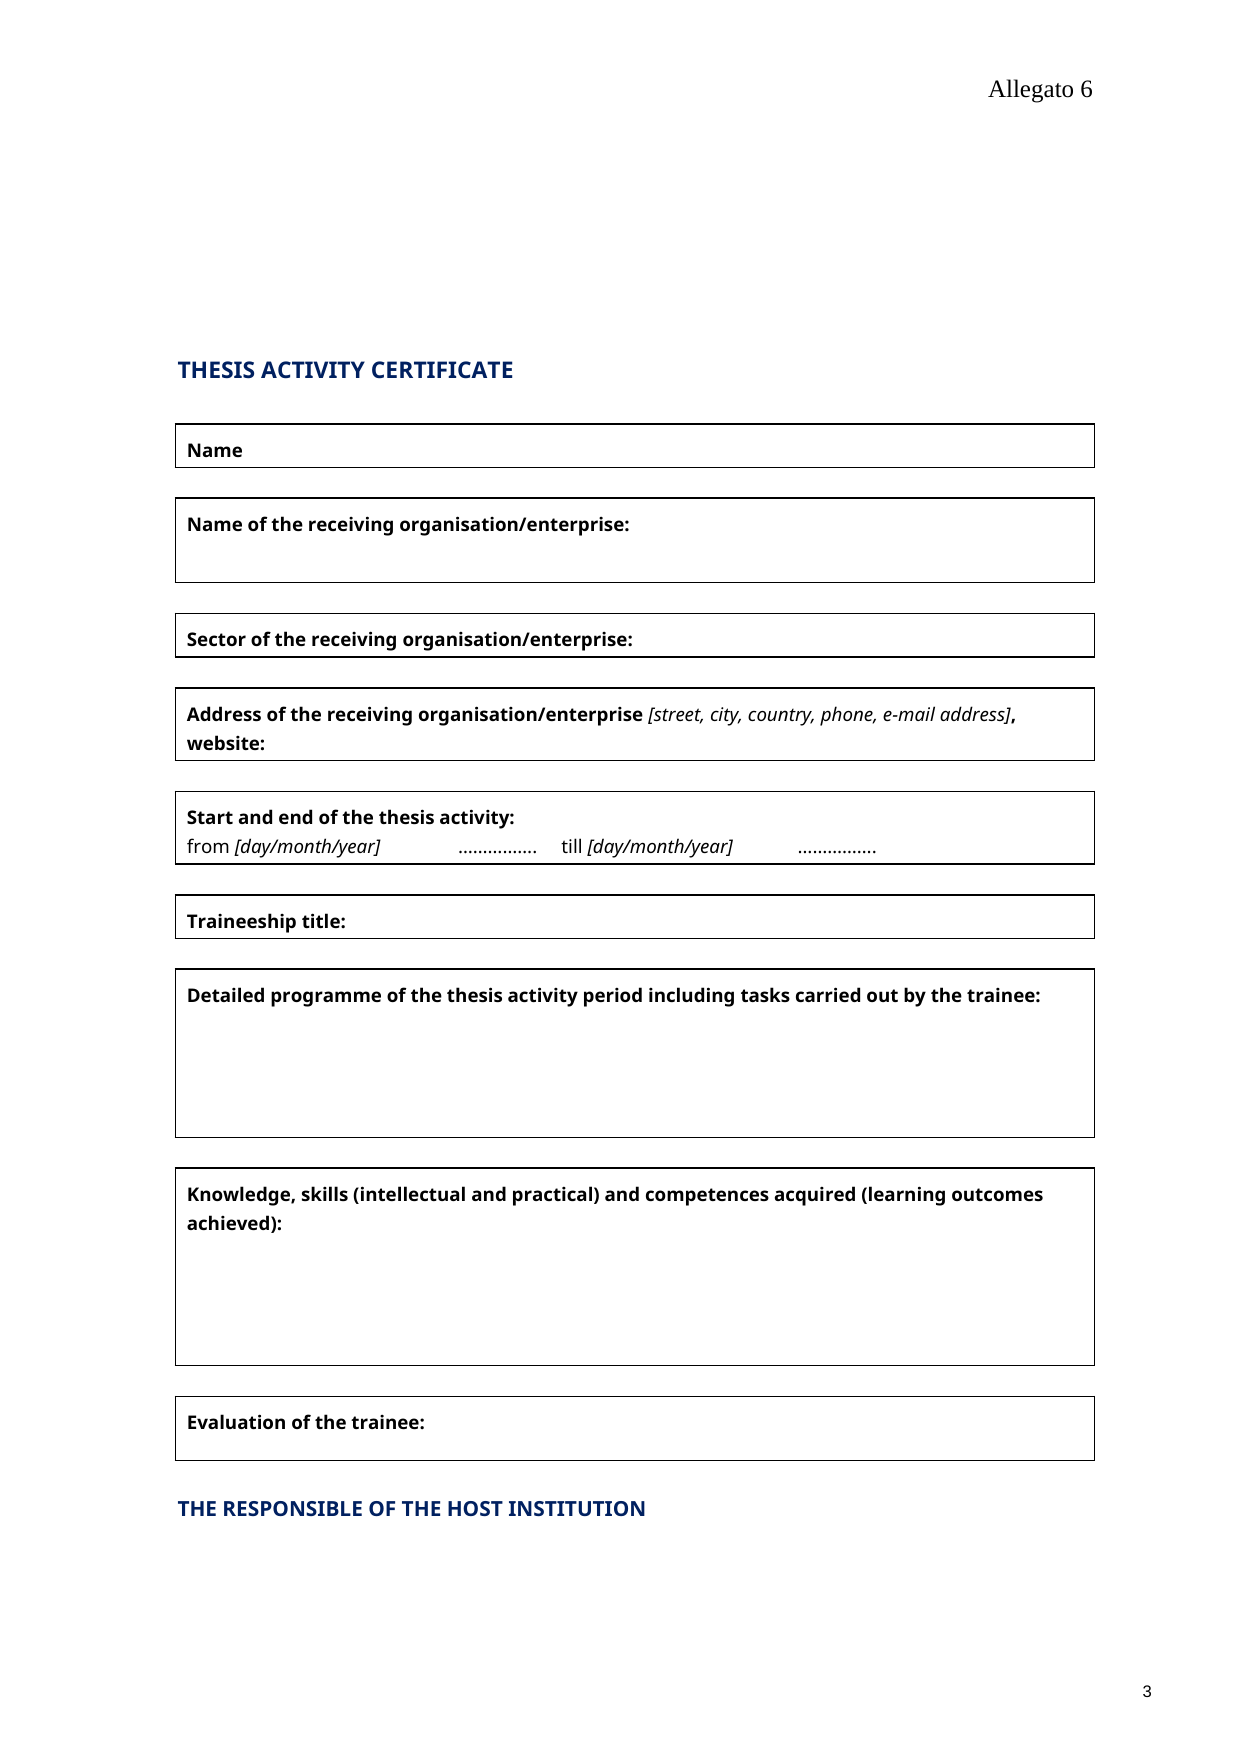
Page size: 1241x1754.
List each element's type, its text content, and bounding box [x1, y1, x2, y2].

table_header Knowledge, skills (intellectual and practical) and competences acquired (learning outcomes achieved): [176, 1169, 1094, 1365]
table_header Sector of the receiving organisation/enterprise: [176, 614, 1094, 656]
table_header Detailed programme of the thesis activity period including tasks carried out by the trainee: [176, 970, 1094, 1136]
table_header Traineeship title: [176, 896, 1094, 937]
text THE RESPONSIBLE OF THE HOST INSTITUTION [177, 1494, 1092, 1522]
table_header Name of the receiving organisation/enterprise: [176, 499, 1094, 582]
table_header Name [176, 425, 1094, 466]
table_header Start and end of the thesis activity: from [day/month/year] ……………. till [day/month/year] ……………. [176, 792, 1094, 863]
table_header Address of the receiving organisation/enterprise [street, city, country, phone, e-mail address], website: [176, 689, 1094, 760]
table_header Evaluation of the trainee: [176, 1397, 1094, 1460]
subtitle THESIS ACTIVITY CERTIFICATE [177, 354, 1092, 386]
